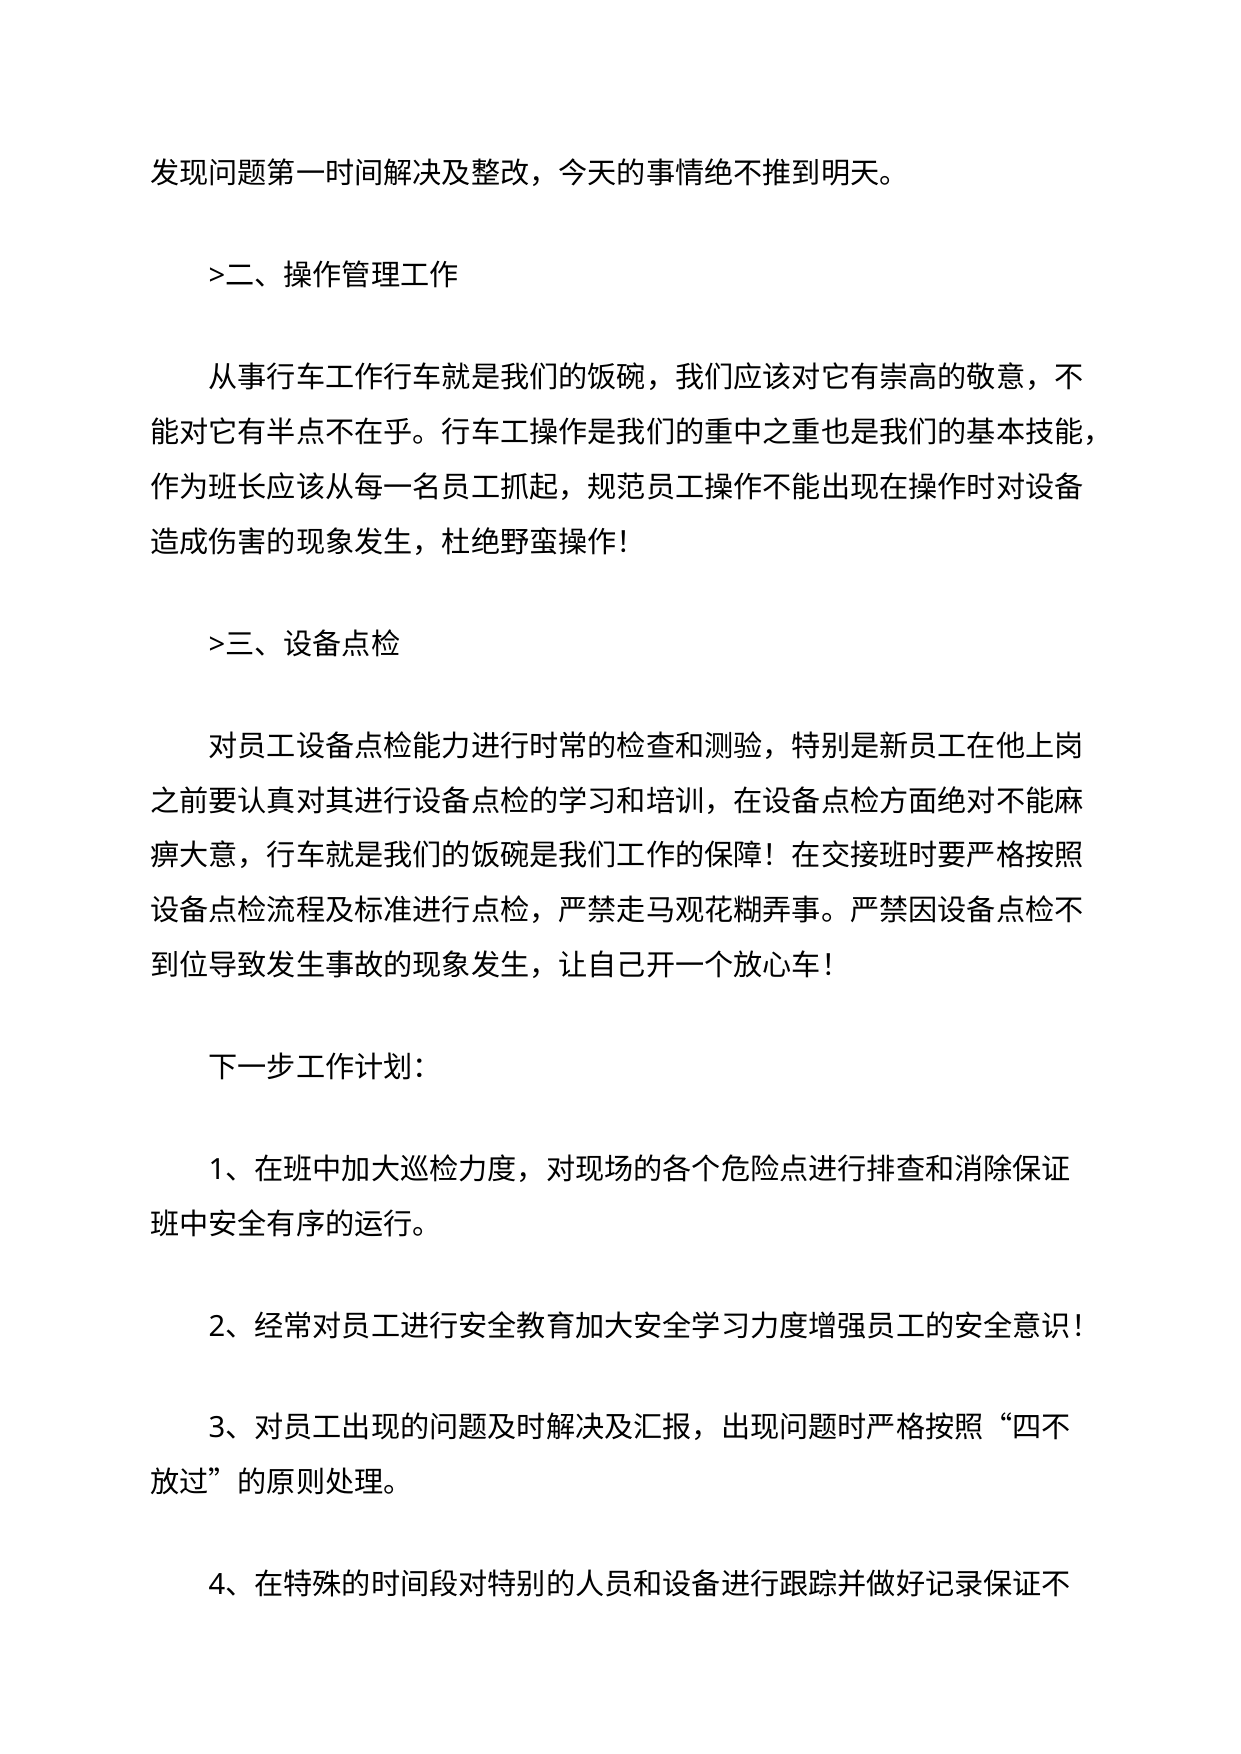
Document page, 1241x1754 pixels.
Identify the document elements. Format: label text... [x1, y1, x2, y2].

text 对员工设备点检能力进行时常的检查和测验，特别是新员工在他上岗之前要认真对其进行设备点检的学习和培训，在设备点检方面绝对不能麻痹大意，行车就是我们的饭碗是我们工作的保障！在交接班时要严格按照设备点检流程及标准进行点检，严禁走马观花糊弄事。严禁因设备点检不到位导致发生事故的现象发生，让自己开一个放心车！ [150, 722, 1090, 984]
text 3、对员工出现的问题及时解决及汇报，出现问题时严格按照“四不放过”的原则处理。 [150, 1404, 1090, 1501]
text 从事行车工作行车就是我们的饭碗，我们应该对它有崇高的敬意，不能对它有半点不在乎。行车工操作是我们的重中之重也是我们的基本技能，作为班长应该从每一名员工抓起，规范员工操作不能出现在操作时对设备造成伤害的现象发生，杜绝野蛮操作！ [150, 354, 1090, 561]
text >二、操作管理工作 [150, 252, 1090, 294]
text >三、设备点检 [150, 620, 1090, 663]
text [150, 150, 1090, 192]
text 下一步工作计划： [150, 1043, 1090, 1086]
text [150, 1561, 1090, 1603]
text 1、在班中加大巡检力度，对现场的各个危险点进行排查和消除保证班中安全有序的运行。 [150, 1145, 1090, 1243]
text 2、经常对员工进行安全教育加大安全学习力度增强员工的安全意识！ [150, 1302, 1090, 1344]
